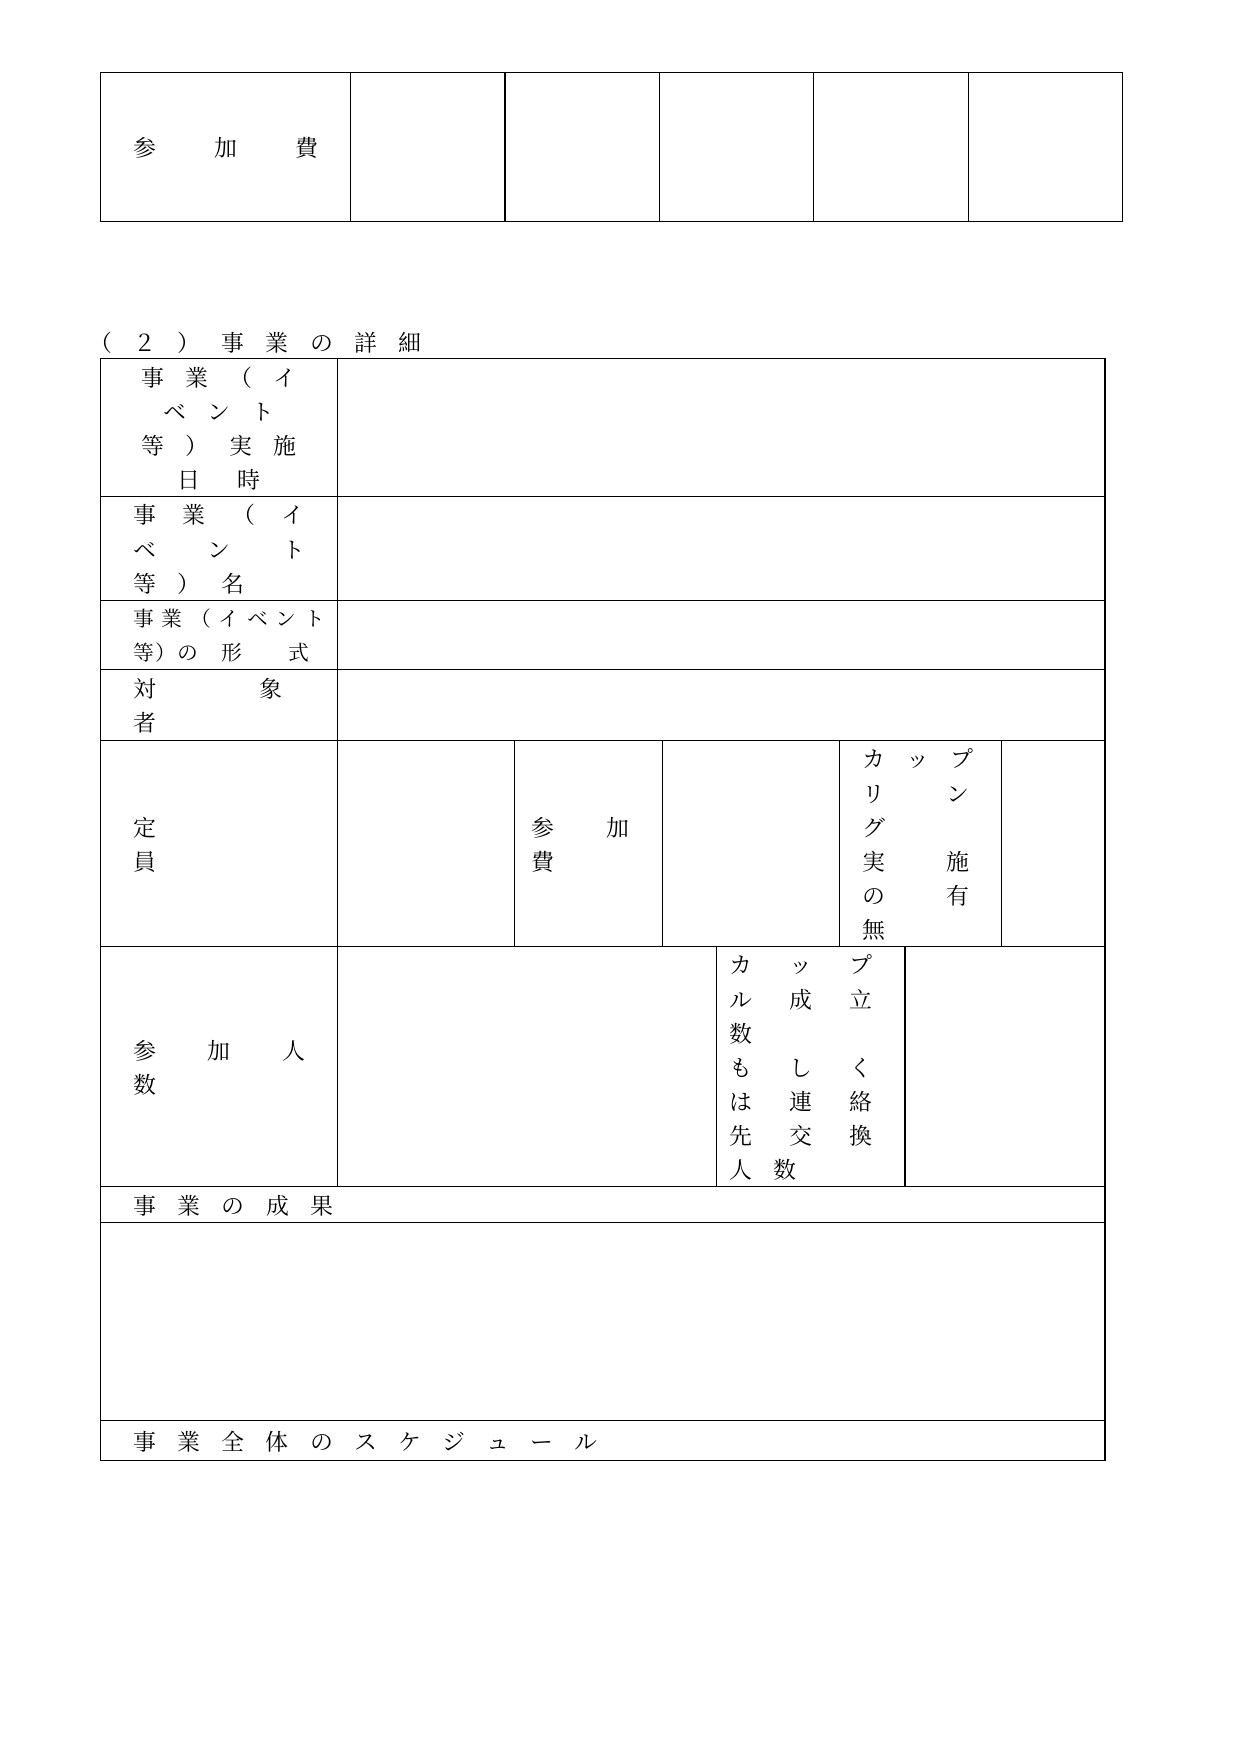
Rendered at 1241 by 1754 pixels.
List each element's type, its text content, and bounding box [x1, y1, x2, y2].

table_cell 事業の成果 [101, 1187, 1104, 1222]
table_cell [351, 73, 504, 221]
table_cell [338, 497, 1104, 599]
table_cell [338, 670, 1104, 740]
table_cell [101, 1223, 1104, 1420]
table_cell 事業全体のスケジュール [101, 1421, 1104, 1460]
table_cell [663, 741, 839, 946]
table_cell カップル成立数 もしくは連絡先交換人数 [717, 947, 904, 1186]
table_cell [969, 73, 1122, 221]
table_cell 事業（イベント等）の形式 [101, 601, 337, 669]
table_cell [814, 73, 968, 221]
table_header 事業（イベント等）実施日時 [101, 359, 337, 496]
table_cell [660, 73, 813, 221]
table_header [338, 359, 1104, 496]
table_cell [338, 947, 716, 1186]
table_cell 参加人数 [101, 947, 337, 1186]
table_cell 参加費 [101, 73, 350, 221]
text （２）事業の詳細 [89, 324, 1171, 358]
table_cell 定員 [101, 741, 337, 946]
table_cell [338, 741, 514, 946]
table_cell [506, 73, 659, 221]
table_cell 対象者 [101, 670, 337, 740]
table_cell 事業（イベント等）名 [101, 497, 337, 599]
table_cell 参加費 [515, 741, 662, 946]
table_cell [906, 947, 1104, 1186]
table_cell [338, 601, 1104, 669]
table_cell [1002, 741, 1104, 946]
table_cell カップリング 実施の有無 [840, 741, 1001, 946]
